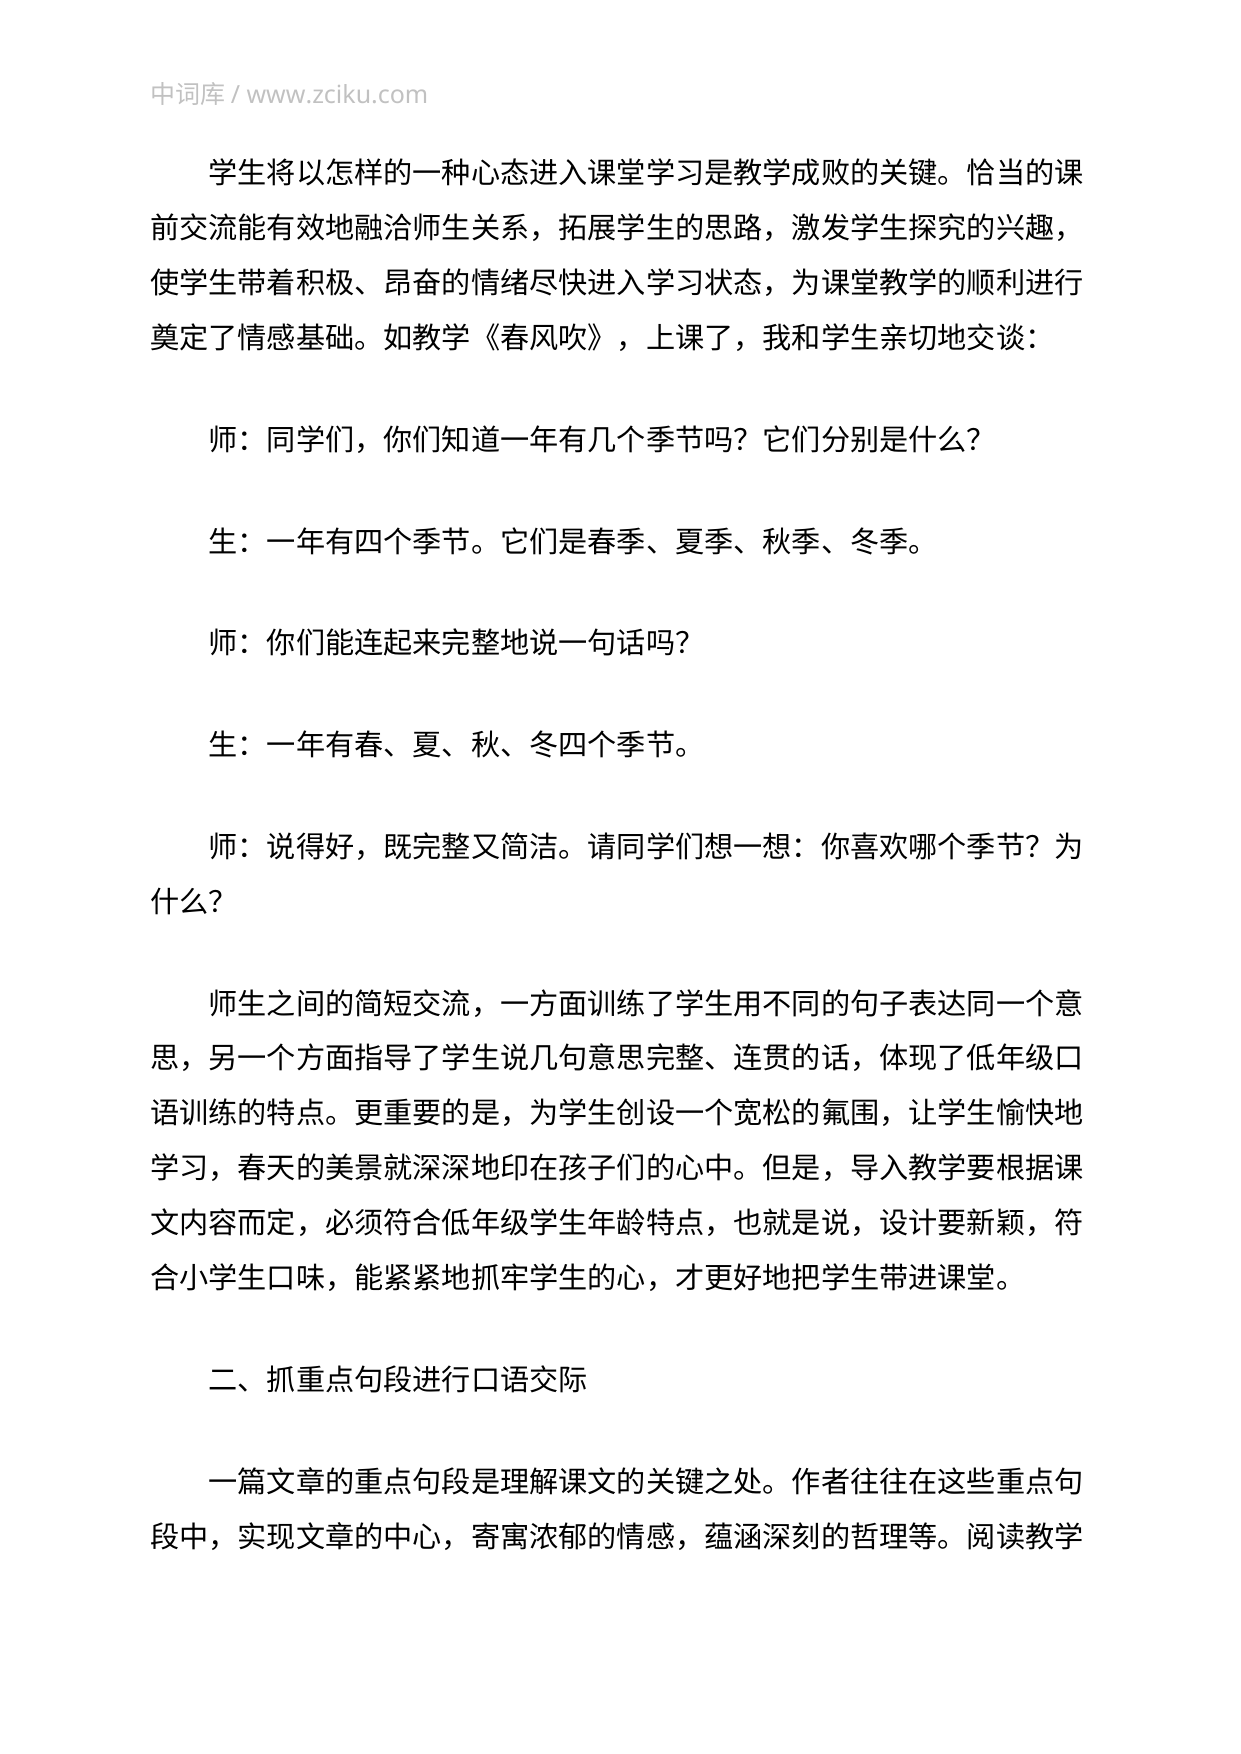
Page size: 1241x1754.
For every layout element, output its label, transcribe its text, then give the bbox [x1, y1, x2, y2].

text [150, 1458, 1090, 1555]
text 师：你们能连起来完整地说一句话吗？ [150, 620, 1090, 662]
text 生：一年有四个季节。它们是春季、夏季、秋季、冬季。 [150, 518, 1090, 561]
text 生：一年有春、夏、秋、冬四个季节。 [150, 722, 1090, 764]
text 师：说得好，既完整又简洁。请同学们想一想：你喜欢哪个季节？为什么？ [150, 823, 1090, 921]
text 师生之间的简短交流，一方面训练了学生用不同的句子表达同一个意思，另一个方面指导了学生说几句意思完整、连贯的话，体现了低年级口语训练的特点。更重要的是，为学生创设一个宽松的氟围，让学生愉快地学习，春天的美景就深深地印在孩子们的心中。但是，导入教学要根据课文内容而定，必须符合低年级学生年龄特点，也就是说，设计要新颖，符合小学生口味，能紧紧地抓牢学生的心，才更好地把学生带进课堂。 [150, 980, 1090, 1297]
text 二、抓重点句段进行口语交际 [150, 1356, 1090, 1399]
text 师：同学们，你们知道一年有几个季节吗？它们分别是什么？ [150, 416, 1090, 459]
text 学生将以怎样的一种心态进入课堂学习是教学成败的关键。恰当的课前交流能有效地融洽师生关系，拓展学生的思路，激发学生探究的兴趣，使学生带着积极、昂奋的情绪尽快进入学习状态，为课堂教学的顺利进行奠定了情感基础。如教学《春风吹》，上课了，我和学生亲切地交谈： [150, 150, 1090, 357]
